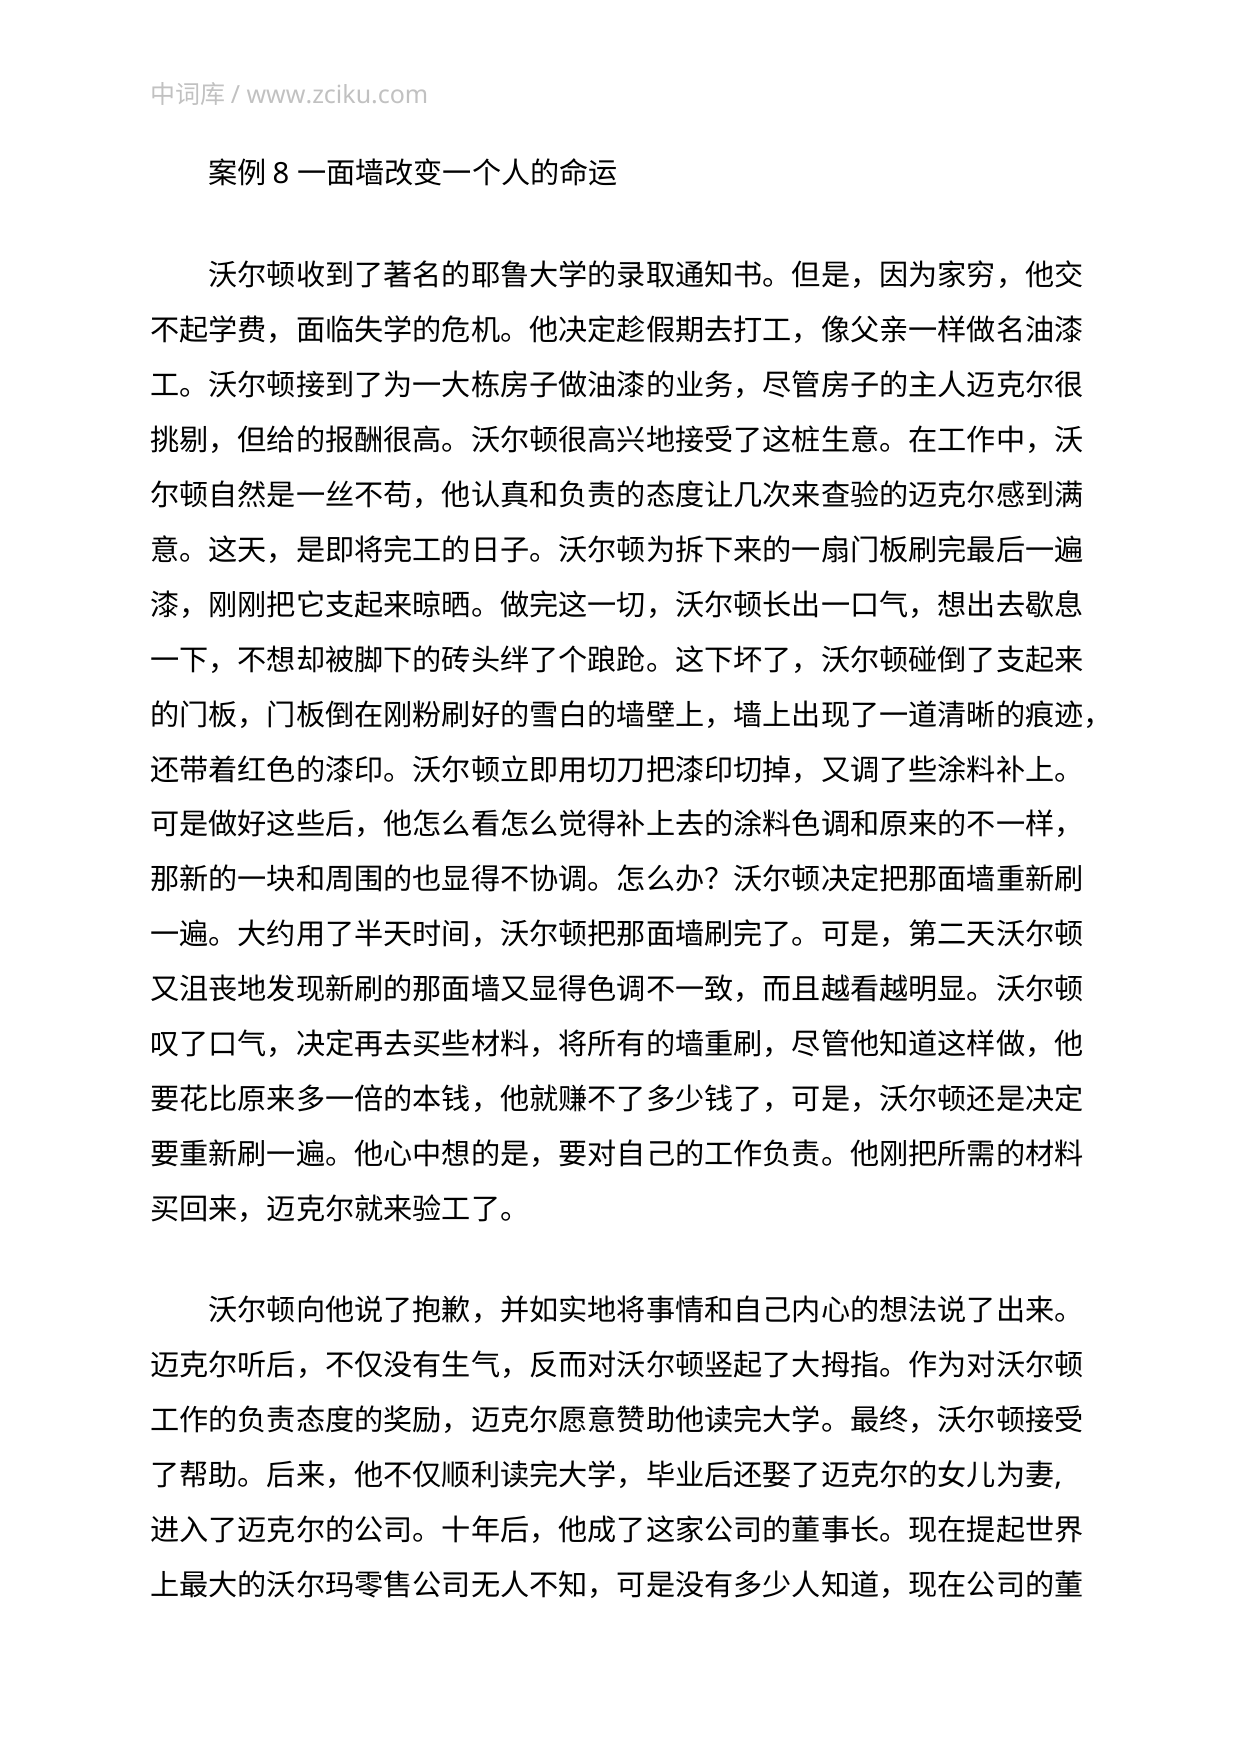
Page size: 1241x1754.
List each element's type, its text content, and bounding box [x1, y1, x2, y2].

text 沃尔顿收到了著名的耶鲁大学的录取通知书。但是，因为家穷，他交不起学费，面临失学的危机。他决定趁假期去打工，像父亲一样做名油漆工。沃尔顿接到了为一大栋房子做油漆的业务，尽管房子的主人迈克尔很挑剔，但给的报酬很高。沃尔顿很高兴地接受了这桩生意。在工作中，沃尔顿自然是一丝不苟，他认真和负责的态度让几次来查验的迈克尔感到满意。这天，是即将完工的日子。沃尔顿为拆下来的一扇门板刷完最后一遍漆，刚刚把它支起来晾晒。做完这一切，沃尔顿长出一口气，想出去歇息一下，不想却被脚下的砖头绊了个踉跄。这下坏了，沃尔顿碰倒了支起来的门板，门板倒在刚粉刷好的雪白的墙壁上，墙上出现了一道清晰的痕迹，还带着红色的漆印。沃尔顿立即用切刀把漆印切掉，又调了些涂料补上。可是做好这些后，他怎么看怎么觉得补上去的涂料色调和原来的不一样，那新的一块和周围的也显得不协调。怎么办？沃尔顿决定把那面墙重新刷一遍。大约用了半天时间，沃尔顿把那面墙刷完了。可是，第二天沃尔顿又沮丧地发现新刷的那面墙又显得色调不一致，而且越看越明显。沃尔顿叹了口气，决定再去买些材料，将所有的墙重刷，尽管他知道这样做，他要花比原来多一倍的本钱，他就赚不了多少钱了，可是，沃尔顿还是决定要重新刷一遍。他心中想的是，要对自己的工作负责。他刚把所需的材料买回来，迈克尔就来验工了。 [150, 252, 1090, 1227]
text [150, 1287, 1090, 1604]
text 案例8 一面墙改变一个人的命运 [150, 150, 1090, 192]
